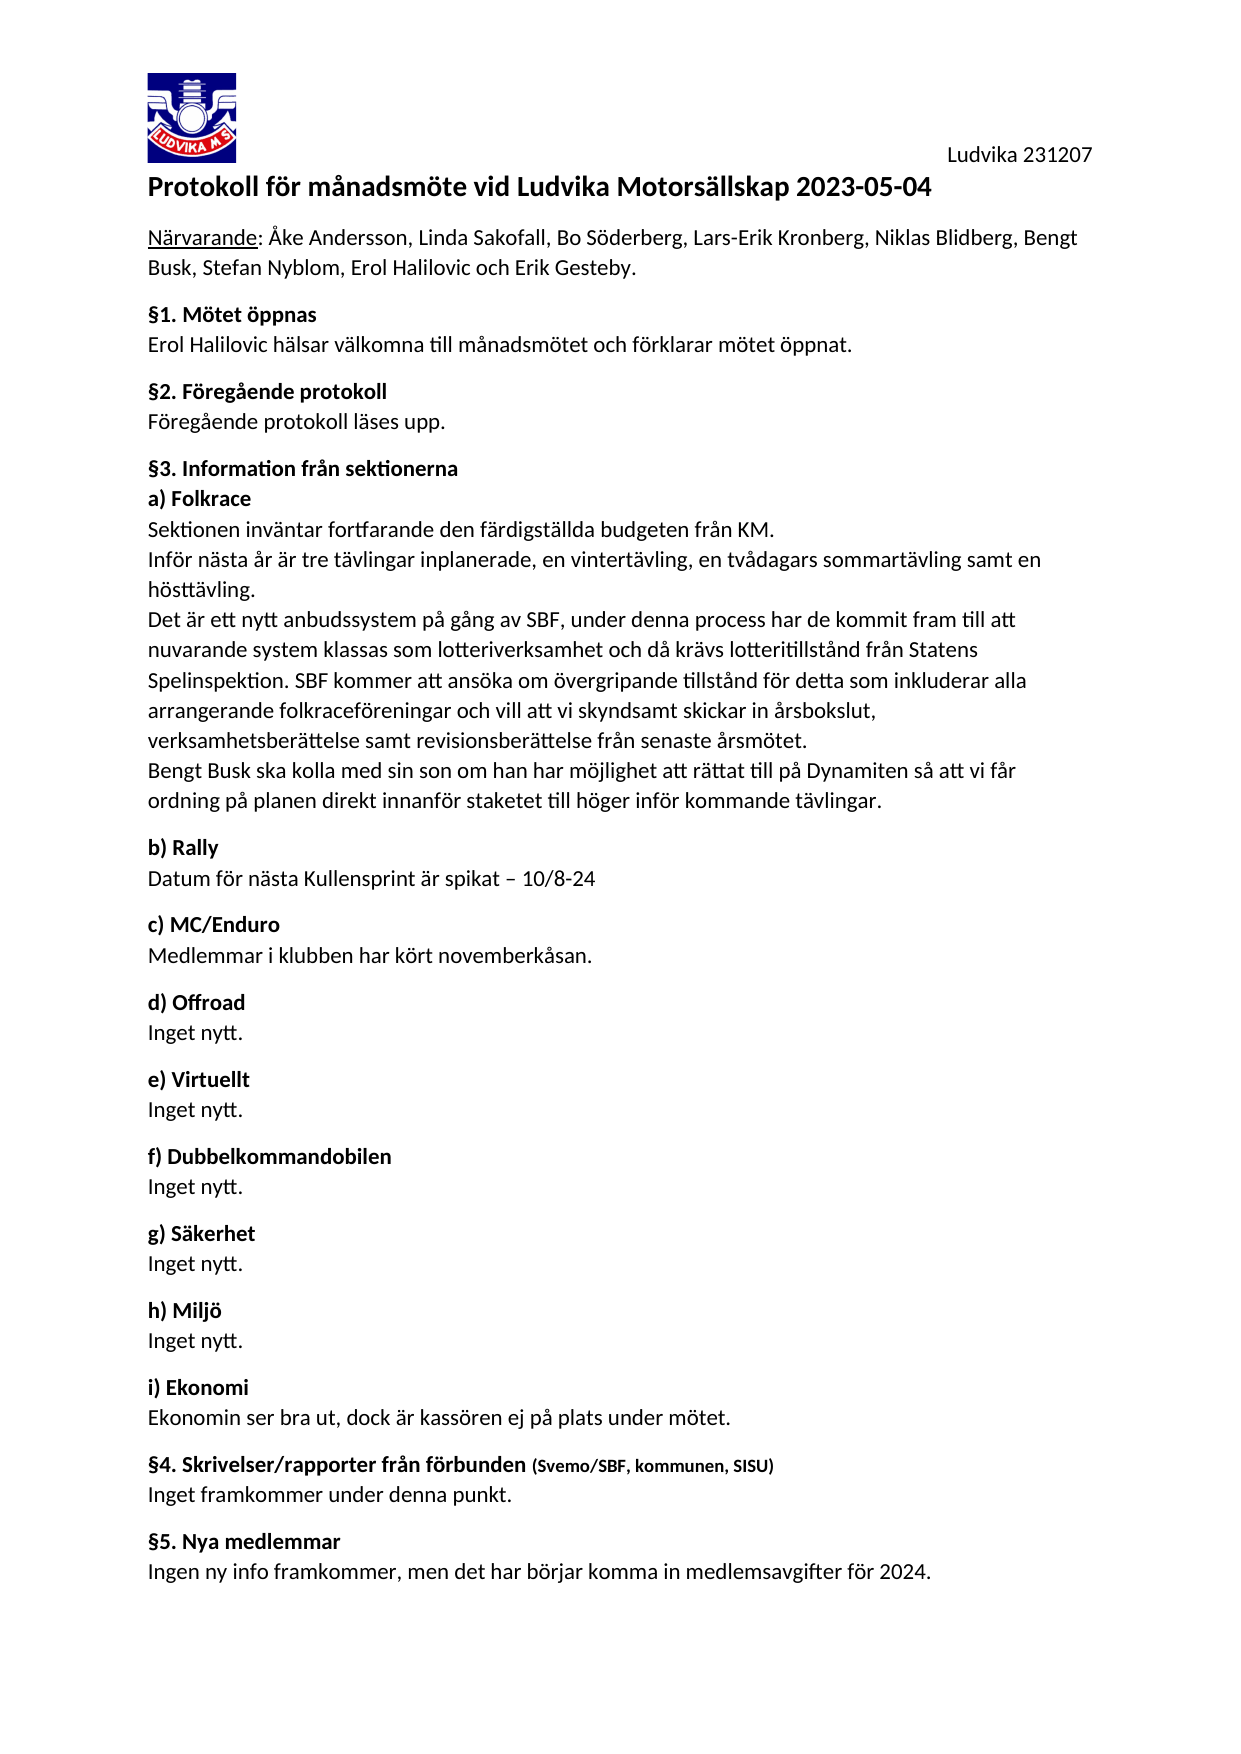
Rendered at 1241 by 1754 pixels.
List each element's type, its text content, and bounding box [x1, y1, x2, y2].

text d) Offroad Inget nytt. [148, 988, 1093, 1046]
text §2. Föregående protokoll Föregående protokoll läses upp. [148, 377, 1093, 436]
picture [147, 73, 237, 163]
text §1. Mötet öppnas Erol Halilovic hälsar välkomna till månadsmötet och förklarar mötet öppnat. [148, 300, 1093, 358]
text f) Dubbelkommandobilen Inget nytt. [148, 1142, 1093, 1200]
text §5. Nya medlemmar Ingen ny info framkommer, men det har börjar komma in medlemsavgifter för 2024. [148, 1527, 1093, 1586]
text Protokoll för månadsmöte vid Ludvika Motorsällskap 2023-05-04 [148, 168, 1093, 204]
text Närvarande: Åke Andersson, Linda Sakofall, Bo Söderberg, Lars-Erik Kronberg, Niklas Blidberg, Bengt Busk, Stefan Nyblom, Erol Halilovic och Erik Gesteby. [148, 223, 1093, 281]
text e) Virtuellt Inget nytt. [148, 1065, 1093, 1123]
text c) MC/Enduro Medlemmar i klubben har kört novemberkåsan. [148, 911, 1093, 969]
text §3. Information från sektionerna a) Folkrace Sektionen inväntar fortfarande den färdigställda budgeten från KM. Inför nästa år är tre tävlingar inplanerade, en vintertävling, en tvådagars sommartävling samt en hösttävling. Det är ett nytt anbudssystem på gång av SBF, under denna process har de kommit fram till att nuvarande system klassas som lotteriverksamhet och då krävs lotteritillstånd från Statens Spelinspektion. SBF kommer att ansöka om övergripande tillstånd för detta som inkluderar alla arrangerande folkraceföreningar och vill att vi skyndsamt skickar in årsbokslut, verksamhetsberättelse samt revisionsberättelse från senaste årsmötet. Bengt Busk ska kolla med sin son om han har möjlighet att rättat till på Dynamiten så att vi får ordning på planen direkt innanför staketet till höger inför kommande tävlingar. [148, 454, 1093, 815]
text §4. Skrivelser/rapporter från förbunden (Svemo/SBF, kommunen, SISU) Inget framkommer under denna punkt. [148, 1450, 1093, 1508]
text g) Säkerhet Inget nytt. [148, 1219, 1093, 1277]
text b) Rally Datum för nästa Kullensprint är spikat – 10/8-24 [148, 833, 1093, 892]
text h) Miljö Inget nytt. [148, 1296, 1093, 1354]
text i) Ekonomi Ekonomin ser bra ut, dock är kassören ej på plats under mötet. [148, 1373, 1093, 1431]
